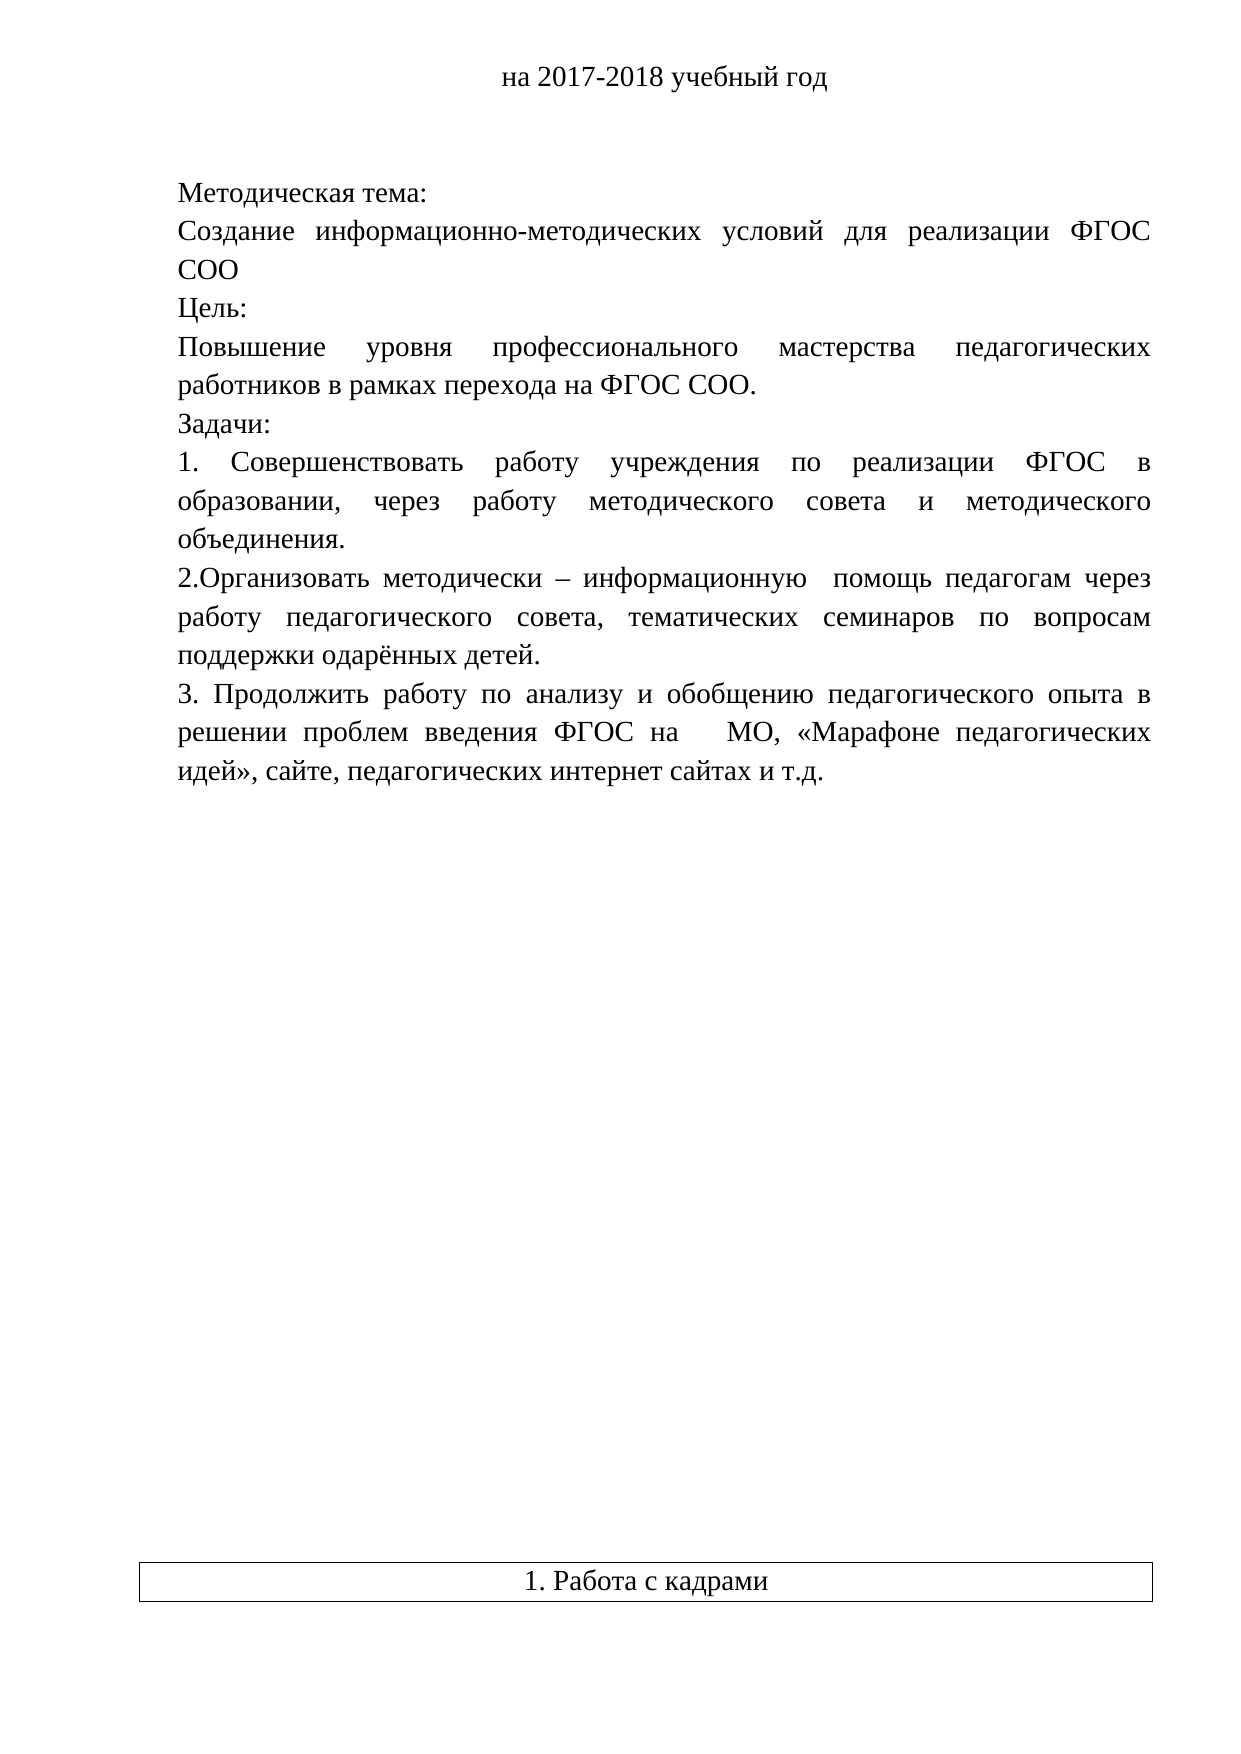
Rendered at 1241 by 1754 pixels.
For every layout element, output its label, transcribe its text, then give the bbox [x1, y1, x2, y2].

text Задачи: [177, 406, 1152, 439]
table_header 1. Работа с кадрами [140, 1563, 1152, 1601]
text Создание информационно-методических условий для реализации ФГОС СОО [177, 213, 1152, 285]
text 1. Совершенствовать работу учреждения по реализации ФГОС в образовании, через работу методического совета и методического объединения. [177, 444, 1152, 555]
text 3. Продолжить работу по анализу и обобщению педагогического опыта в решении проблем введения ФГОС на МО, «Марафоне педагогических идей», сайте, педагогических интернет сайтах и т.д. [177, 676, 1152, 786]
text Цель: [177, 290, 1152, 324]
text Повышение уровня профессионального мастерства педагогических работников в рамках перехода на ФГОС СОО. [177, 329, 1152, 401]
text 2.Организовать методически – информационную помощь педагогам через работу педагогического совета, тематических семинаров по вопросам поддержки одарённых детей. [177, 560, 1152, 671]
text Методическая тема: [177, 175, 1152, 208]
text на 2017-2018 учебный год [177, 59, 1152, 93]
